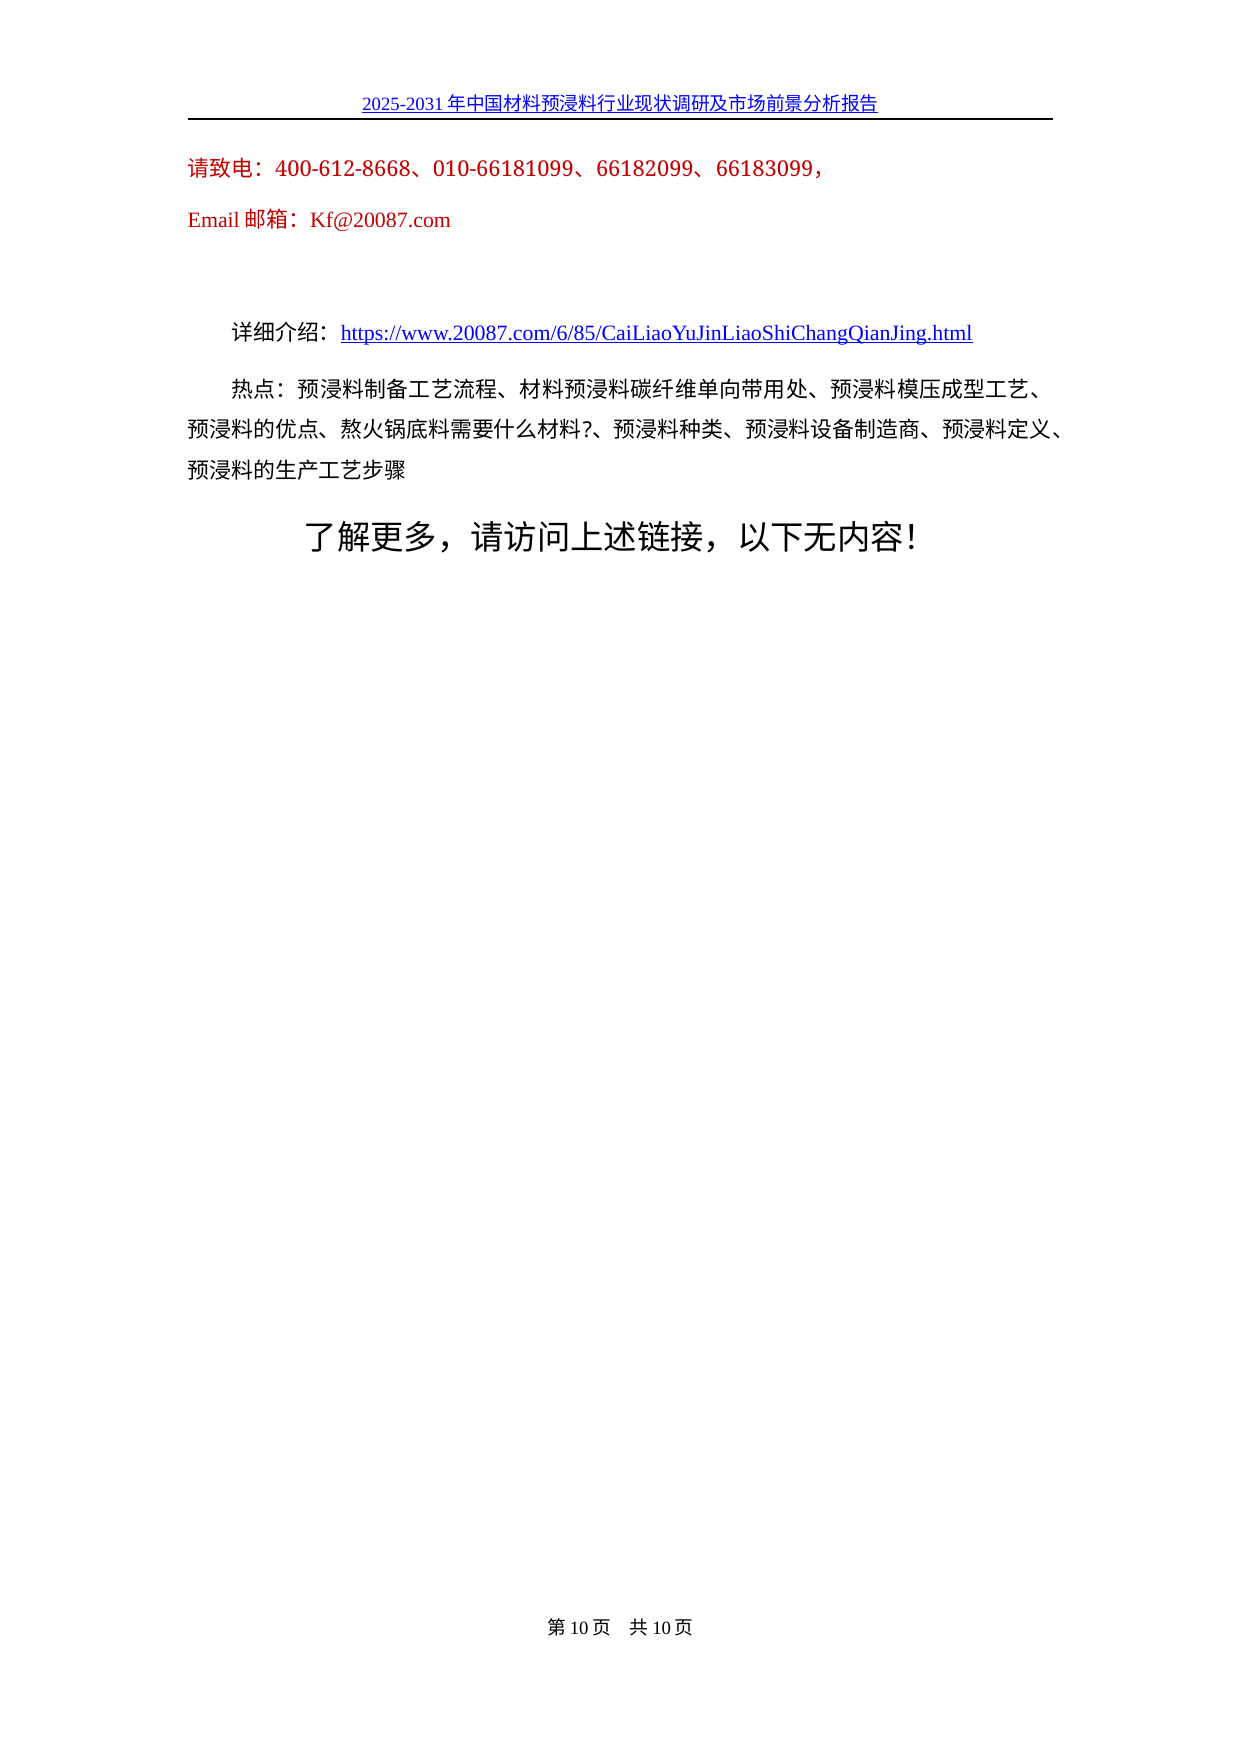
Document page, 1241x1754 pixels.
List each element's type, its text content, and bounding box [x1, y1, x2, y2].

title 了解更多，请访问上述链接，以下无内容！ [187, 503, 1053, 568]
text 热点：预浸料制备工艺流程、材料预浸料碳纤维单向带用处、预浸料模压成型工艺、预浸料的优点、熬火锅底料需要什么材料?、预浸料种类、预浸料设备制造商、预浸料定义、预浸料的生产工艺步骤 [187, 371, 1053, 485]
text Email邮箱：Kf@20087.com [187, 202, 1053, 234]
text 请致电：400-612-8668、010-66181099、66182099、66183099， [187, 150, 1053, 183]
text 详细介绍：https://www.20087.com/6/85/CaiLiaoYuJinLiaoShiChangQianJing.html [187, 315, 1053, 347]
